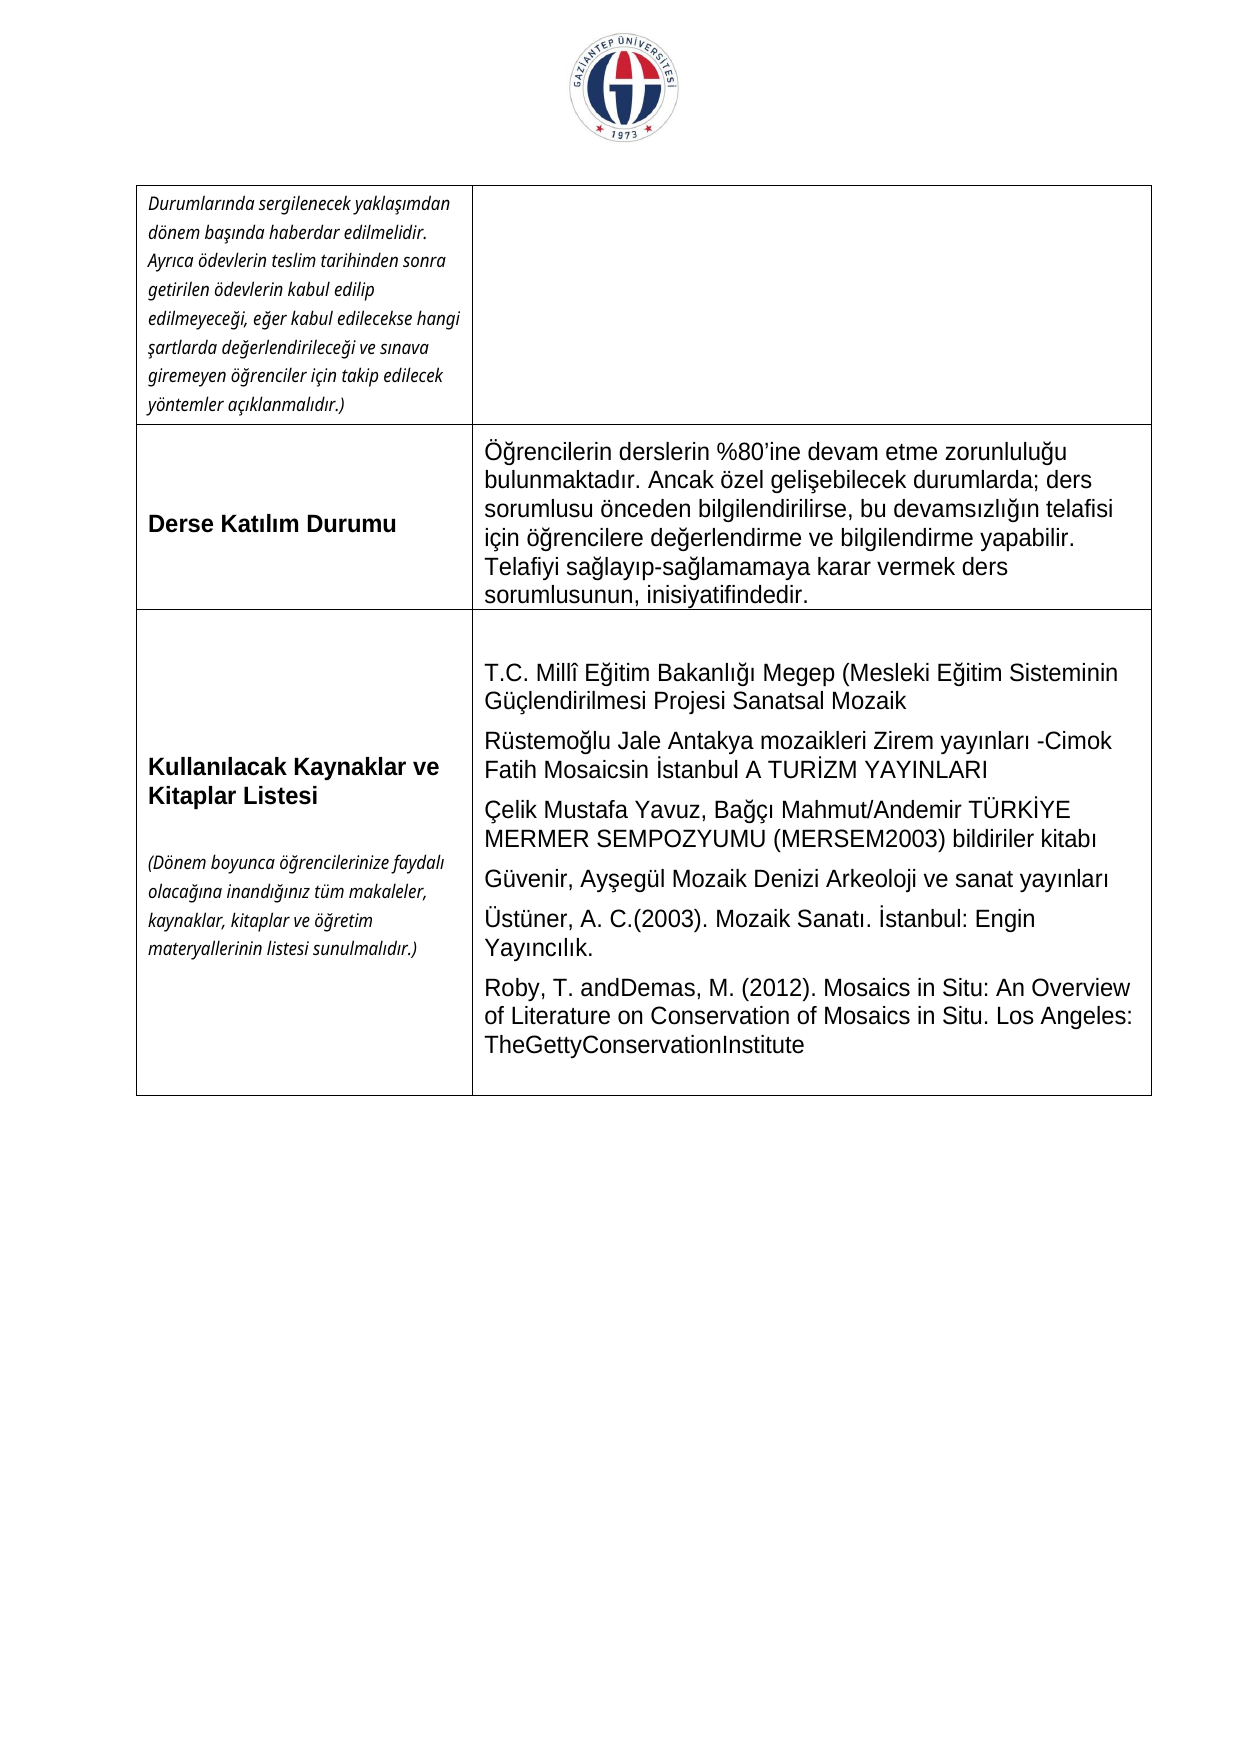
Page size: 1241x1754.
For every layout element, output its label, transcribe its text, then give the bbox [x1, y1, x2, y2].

picture [566, 29, 681, 144]
table_header [473, 186, 1151, 424]
table_cell Kullanılacak Kaynaklar ve Kitaplar Listesi (Dönem boyunca öğrencilerinize faydalı olacağına inandığınız tüm makaleler, kaynaklar, kitaplar ve öğretim materyallerinin listesi sunulmalıdır.) [137, 610, 472, 1095]
table_cell Öğrencilerin derslerin %80’ine devam etme zorunluluğu bulunmaktadır. Ancak özel gelişebilecek durumlarda; ders sorumlusu önceden bilgilendirilirse, bu devamsızlığın telafisi için öğrencilere değerlendirme ve bilgilendirme yapabilir. Telafiyi sağlayıp-sağlamamaya karar vermek ders sorumlusunun, inisiyatifindedir. [473, 425, 1151, 609]
table_header Durumlarında sergilenecek yaklaşımdan dönem başında haberdar edilmelidir. Ayrıca ödevlerin teslim tarihinden sonra getirilen ödevlerin kabul edilip edilmeyeceği, eğer kabul edilecekse hangi şartlarda değerlendirileceği ve sınava giremeyen öğrenciler için takip edilecek yöntemler açıklanmalıdır.) [137, 186, 472, 424]
table_cell Derse Katılım Durumu [137, 425, 472, 609]
table_cell T.C. Millî Eğitim Bakanlığı Megep (Mesleki Eğitim Sisteminin Güçlendirilmesi Projesi Sanatsal Mozaik Rüstemoğlu Jale Antakya mozaikleri Zirem yayınları -Cimok Fatih Mosaicsin İstanbul A TURİZM YAYINLARI Çelik Mustafa Yavuz, Bağçı Mahmut/Andemir TÜRKİYE MERMER SEMPOZYUMU (MERSEM2003) bildiriler kitabı Güvenir, Ayşegül Mozaik Denizi Arkeoloji ve sanat yayınları Üstüner, A. C.(2003). Mozaik Sanatı. İstanbul: Engin Yayıncılık. Roby, T. andDemas, M. (2012). Mosaics in Situ: An Overview of Literature on Conservation of Mosaics in Situ. Los Angeles: TheGettyConservationInstitute [473, 610, 1151, 1095]
